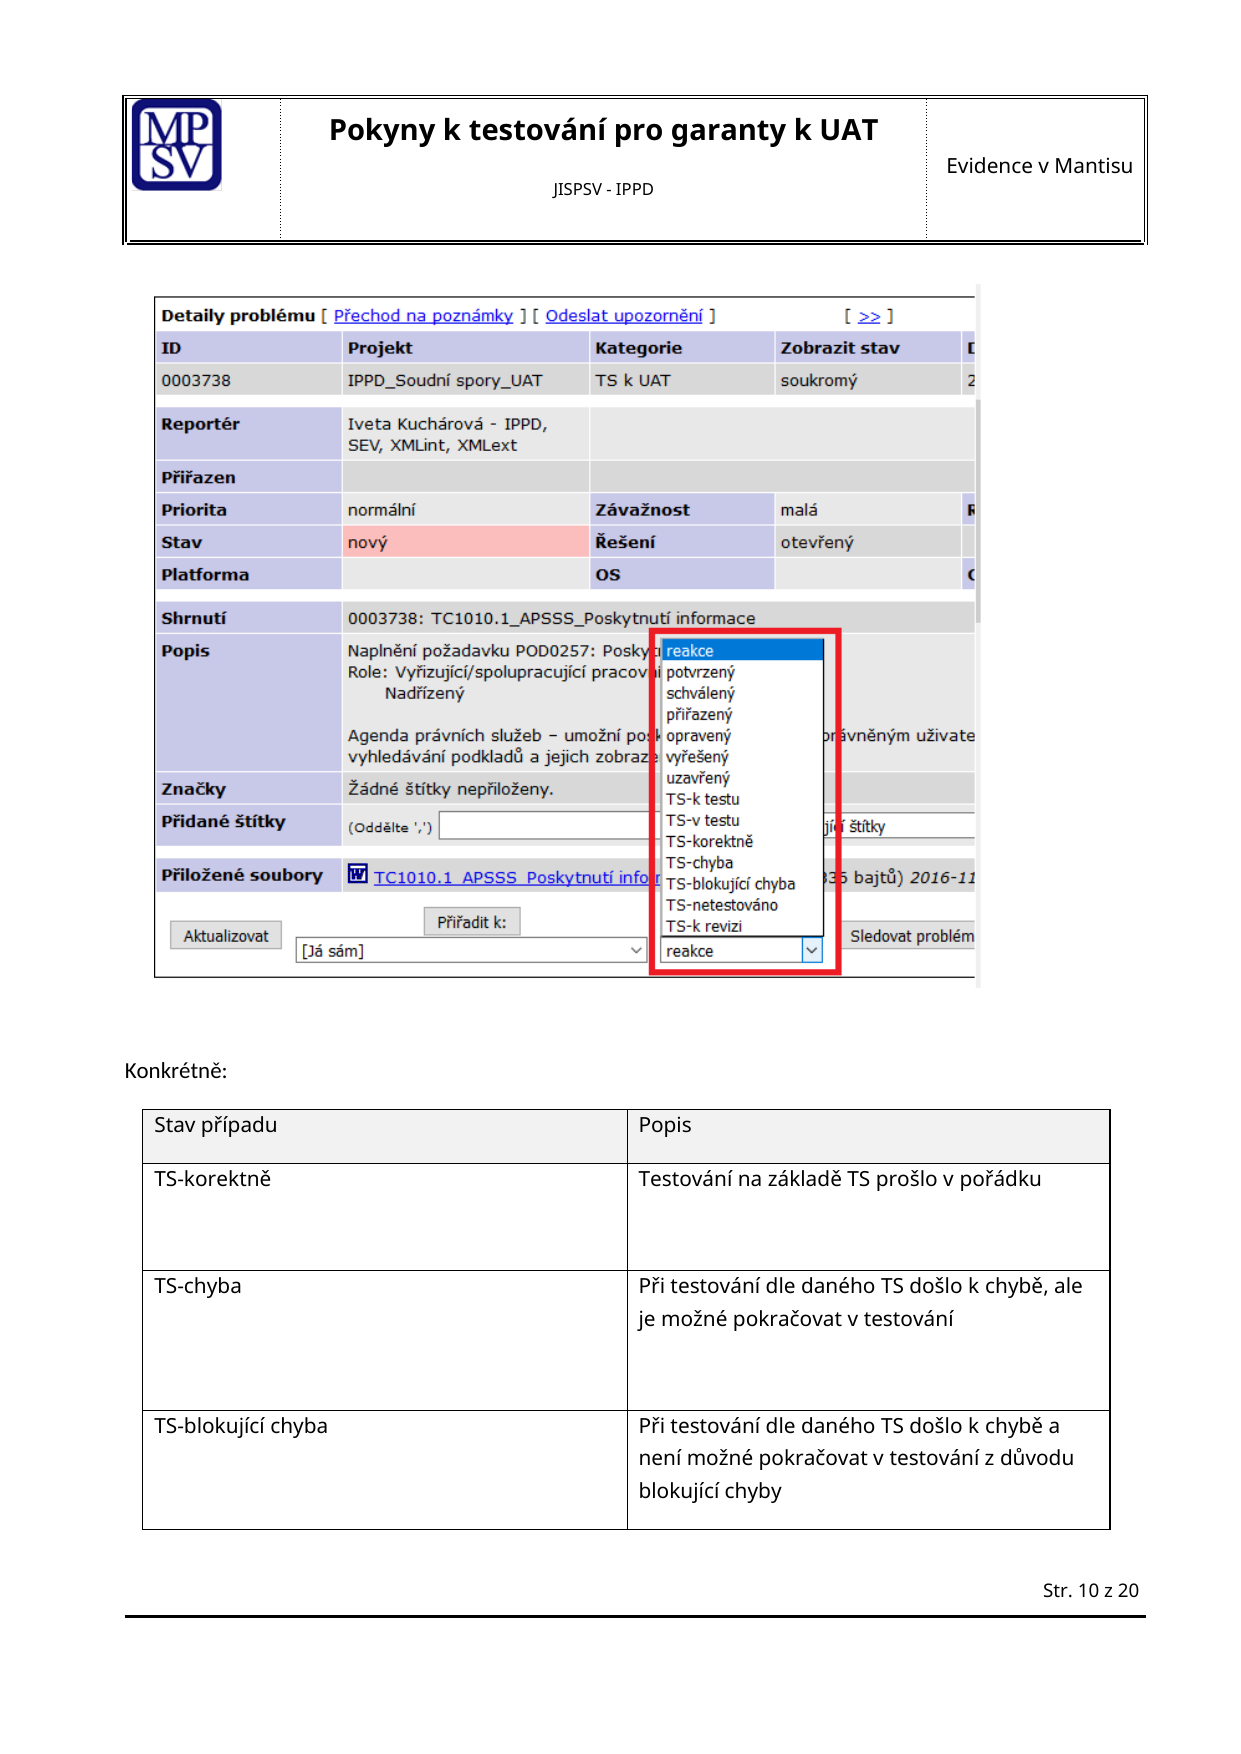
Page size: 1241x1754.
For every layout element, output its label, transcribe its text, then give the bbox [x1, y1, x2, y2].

table_cell Při testování dle daného TS došlo k chybě a není možné pokračovat v testování z důvodu blokující chyby [628, 1411, 1109, 1529]
table_header Popis [628, 1110, 1109, 1163]
table_header Stav případu [143, 1110, 627, 1163]
table_cell Testování na základě TS prošlo v pořádku [628, 1164, 1109, 1270]
table_cell TS-blokující chyba [143, 1411, 627, 1529]
picture [154, 284, 981, 988]
table_cell TS-korektně [143, 1164, 627, 1270]
picture [131, 99, 223, 192]
table_cell Při testování dle daného TS došlo k chybě, ale je možné pokračovat v testování [628, 1271, 1109, 1410]
table_cell TS-chyba [143, 1271, 627, 1410]
list Konkrétně: [124, 1056, 1150, 1084]
